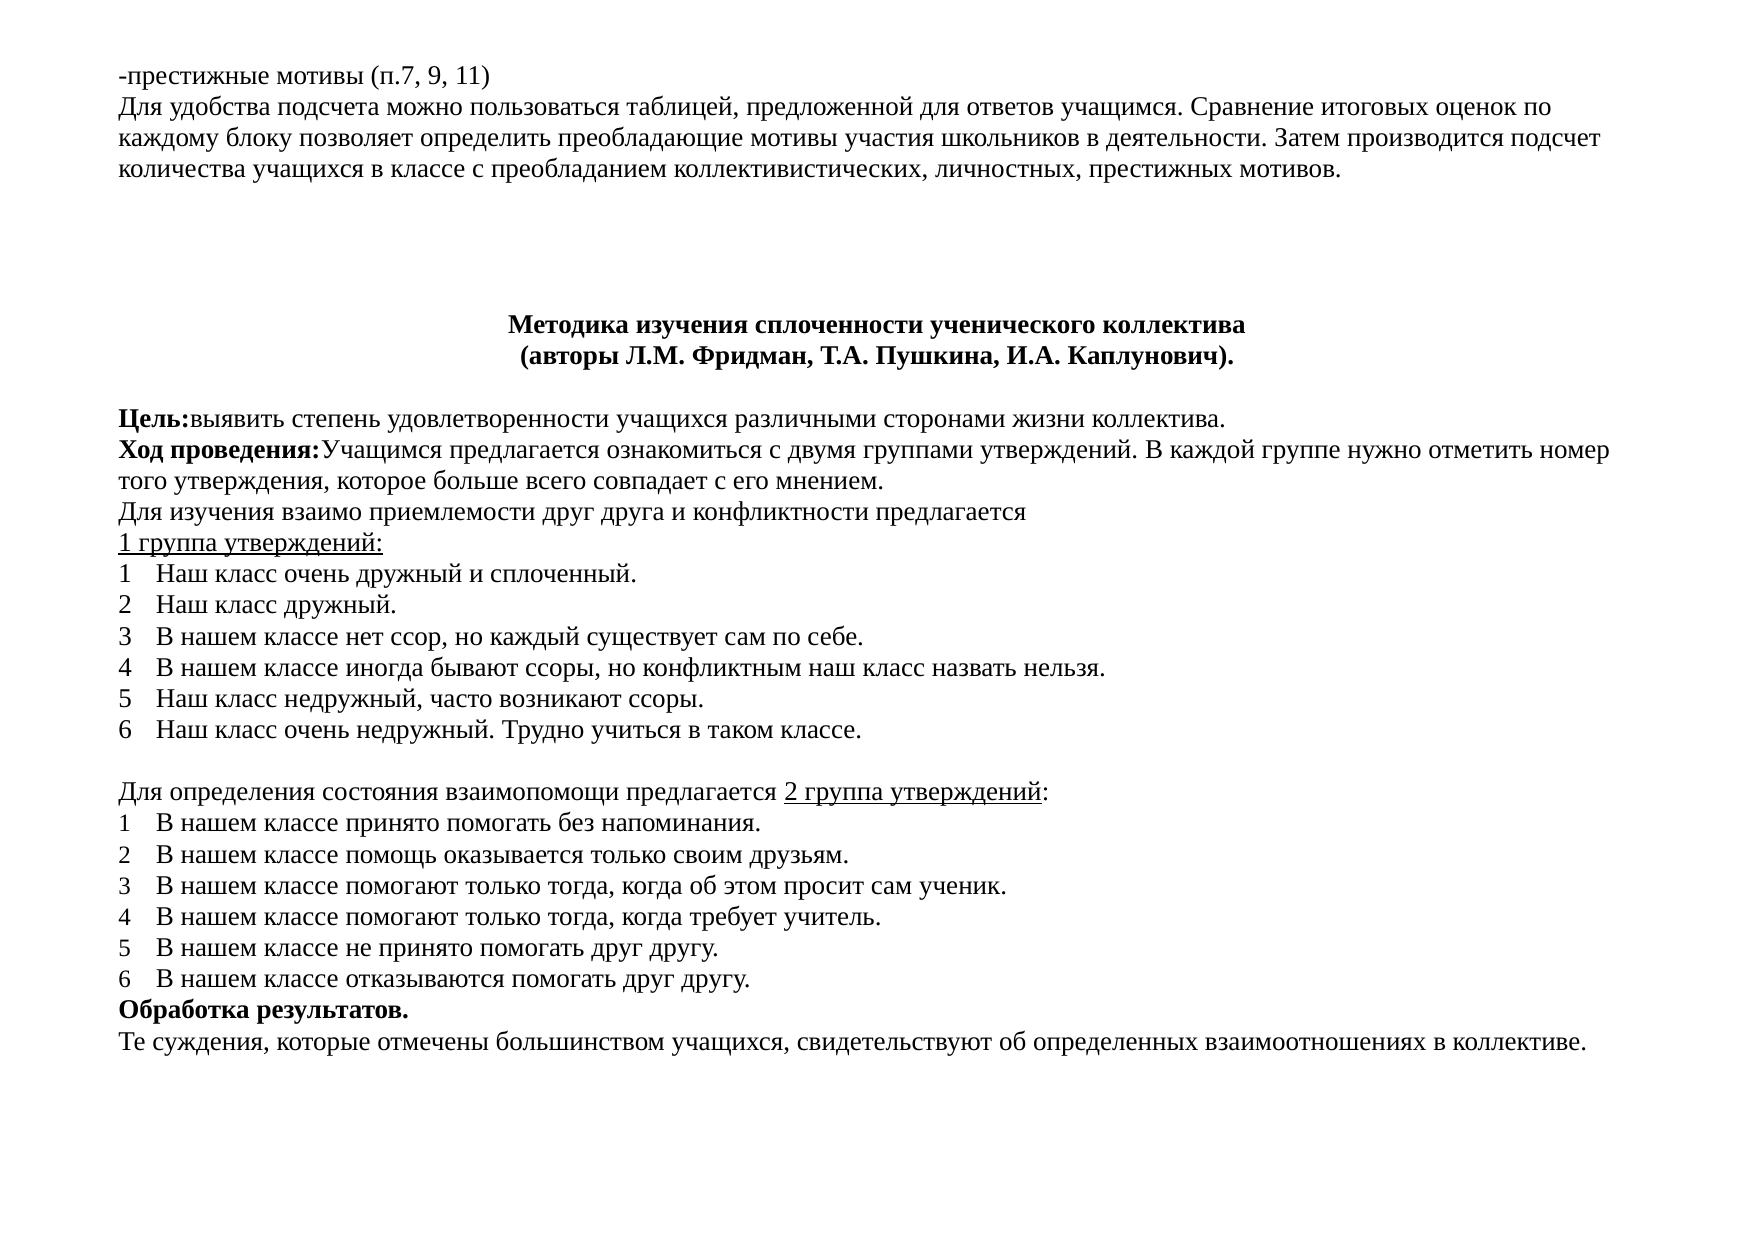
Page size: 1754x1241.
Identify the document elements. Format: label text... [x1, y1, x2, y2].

list Наш класс недружный, часто возникают ссоры. [118, 682, 1636, 713]
list Наш класс дружный. [118, 588, 1636, 620]
list В нашем классе помогают только тогда, когда требует учитель. [118, 900, 1636, 931]
list В нашем классе не принято помогать друг другу. [118, 931, 1636, 962]
text Ход проведения:Учащимся предлагается ознакомиться с двумя группами утверждений. В каждой группе нужно отметить номер того утверждения, которое больше всего совпадает с его мнением. [118, 433, 1636, 495]
text 1 группа утверждений: [118, 526, 1636, 557]
text Те суждения, которые отмечены большинством учащихся, свидетельствуют об определенных взаимоотношениях в коллективе. [118, 1024, 1636, 1056]
text Для определения состояния взаимопомощи предлагается 2 группа утверждений: [118, 775, 1636, 807]
list В нашем классе принято помогать без напоминания. [118, 807, 1636, 838]
list В нашем классе помогают только тогда, когда об этом просит сам ученик. [118, 869, 1636, 900]
text Методика изучения сплоченности ученического коллектива [118, 308, 1636, 339]
list В нашем классе иногда бывают ссоры, но конфликтным наш класс назвать нельзя. [118, 651, 1636, 682]
text Для удобства подсчета можно пользоваться таблицей, предложенной для ответов учащимся. Сравнение итоговых оценок по каждому блоку позволяет определить преобладающие мотивы участия школьников в деятельности. Затем производится подсчет количества учащихся в классе с преобладанием коллективистических, личностных, престижных мотивов. [118, 90, 1636, 184]
text -престижные мотивы (п.7, 9, 11) [118, 59, 1636, 90]
list В нашем классе отказываются помогать друг другу. [118, 962, 1636, 993]
list В нашем классе нет ссор, но каждый существует сам по себе. [118, 620, 1636, 651]
text Обработка результатов. [118, 993, 1636, 1024]
text Цель:выявить степень удовлетворенности учащихся различными сторонами жизни коллектива. [118, 402, 1636, 433]
text Для изучения взаимо приемлемости друг друга и конфликтности предлагается [118, 495, 1636, 526]
list Наш класс очень недружный. Трудно учиться в таком классе. [118, 713, 1636, 744]
list В нашем классе помощь оказывается только своим друзьям. [118, 838, 1636, 869]
list Наш класс очень дружный и сплоченный. [118, 557, 1636, 588]
text (авторы Л.М. Фридман, Т.А. Пушкина, И.А. Каплунович). [118, 339, 1636, 371]
